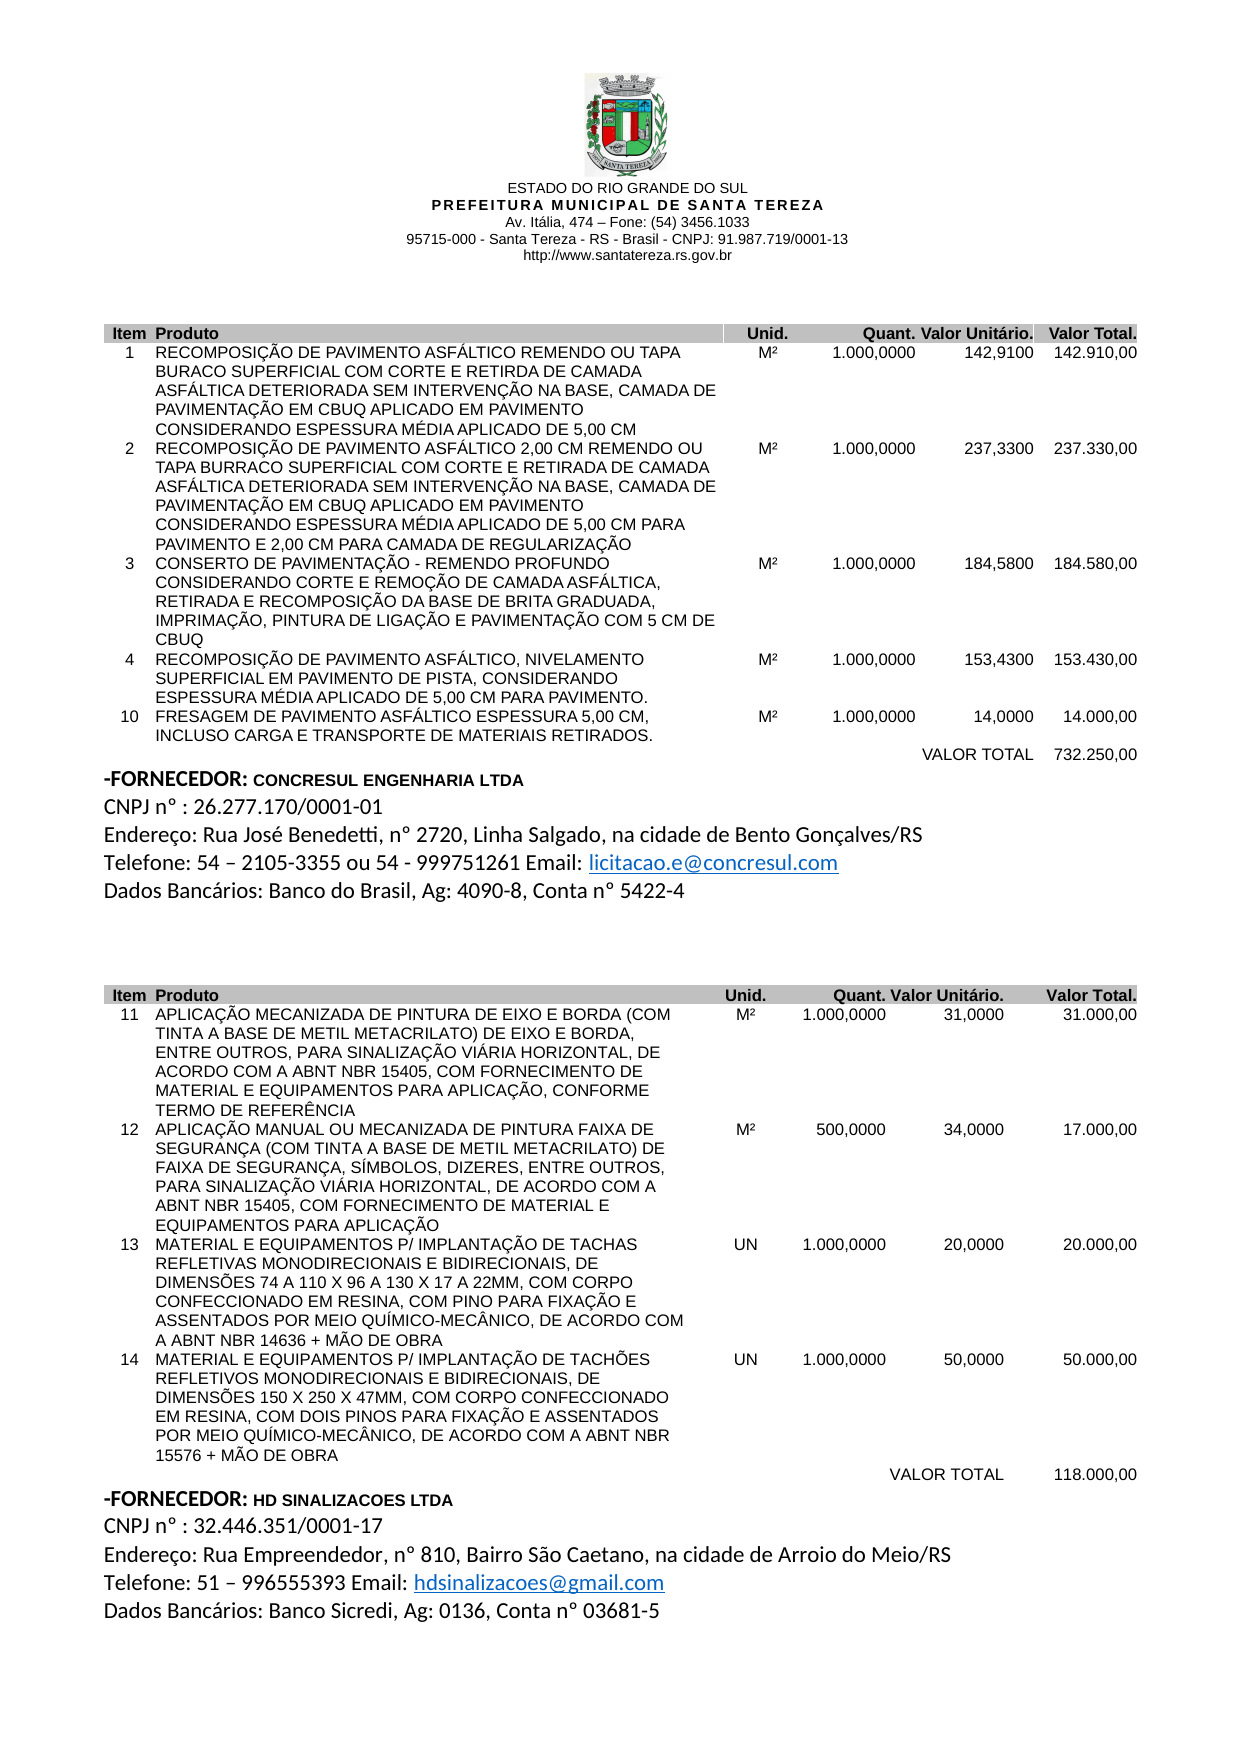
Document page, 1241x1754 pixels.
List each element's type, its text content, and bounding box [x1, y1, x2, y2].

table_cell CONSERTO DE PAVIMENTAÇÃO - REMENDO PROFUNDO CONSIDERANDO CORTE E REMOÇÃO DE CAMADA ASFÁLTICA, RETIRADA E RECOMPOSIÇÃO DA BASE DE BRITA GRADUADA, IMPRIMAÇÃO, PINTURA DE LIGAÇÃO E PAVIMENTAÇÃO COM 5 CM DE CBUQ [155, 554, 723, 649]
table_cell 153,4300 [915, 649, 1033, 707]
table_header Item [104, 324, 155, 343]
table_cell -FORNECEDOR: CONCRESUL ENGENHARIA LTDA CNPJ nº : 26.277.170/0001-01 Endereço: Rua José Benedetti, nº 2720, Linha Salgado, na cidade de Bento Gonçalves/RS Telefone: 54 – 2105-3355 ou 54 - 999751261 Email: licitacao.e@concresul.com Dados Bancários: Banco do Brasil, Ag: 4090-8, Conta nº 5422-4 [104, 764, 1137, 924]
table_cell VALOR TOTAL [104, 745, 1033, 764]
table_cell RECOMPOSIÇÃO DE PAVIMENTO ASFÁLTICO REMENDO OU TAPA BURACO SUPERFICIAL COM CORTE E RETIRDA DE CAMADA ASFÁLTICA DETERIORADA SEM INTERVENÇÃO NA BASE, CAMADA DE PAVIMENTAÇÃO EM CBUQ APLICADO EM PAVIMENTO CONSIDERANDO ESPESSURA MÉDIA APLICADO DE 5,00 CM [155, 343, 723, 438]
table_cell M² [724, 649, 812, 707]
picture [584, 73, 671, 180]
table_cell 1 [104, 343, 155, 438]
table_cell 1.000,0000 [812, 439, 915, 553]
table_cell M² [724, 554, 812, 649]
table_cell FRESAGEM DE PAVIMENTO ASFÁLTICO ESPESSURA 5,00 CM, INCLUSO CARGA E TRANSPORTE DE MATERIAIS RETIRADOS. [155, 707, 723, 745]
table_header Quant. [812, 324, 915, 343]
table_cell 142,9100 [915, 343, 1033, 438]
table_cell 14,0000 [915, 707, 1033, 745]
table_cell M² [724, 707, 812, 745]
table_cell 4 [104, 649, 155, 707]
table_cell RECOMPOSIÇÃO DE PAVIMENTO ASFÁLTICO, NIVELAMENTO SUPERFICIAL EM PAVIMENTO DE PISTA, CONSIDERANDO ESPESSURA MÉDIA APLICADO DE 5,00 CM PARA PAVIMENTO. [155, 649, 723, 707]
table_header -FORNECEDOR: HD SINALIZACOES LTDA CNPJ nº : 32.446.351/0001-17 Endereço: Rua Empreendedor, nº 810, Bairro São Caetano, na cidade de Arroio do Meio/RS Telefone: 51 – 996555393 Email: hdsinalizacoes@gmail.com Dados Bancários: Banco Sicredi, Ag: 0136, Conta nº 03681-5 [104, 1004, 1137, 1643]
table_cell 142.910,00 [1034, 343, 1137, 438]
table_cell 14.000,00 [1034, 707, 1137, 745]
table_cell 237.330,00 [1034, 439, 1137, 553]
table_cell M² [724, 343, 812, 438]
table_cell 1.000,0000 [812, 343, 915, 438]
table_header Valor Unitário. [915, 324, 1033, 343]
table_cell 3 [104, 554, 155, 649]
table_header Produto [155, 324, 723, 343]
table_cell 153.430,00 [1034, 649, 1137, 707]
table_cell 184,5800 [915, 554, 1033, 649]
table_cell 732.250,00 [1034, 745, 1137, 764]
table_cell 237,3300 [915, 439, 1033, 553]
table_cell 1.000,0000 [812, 707, 915, 745]
table_cell M² [724, 439, 812, 553]
table_cell 10 [104, 707, 155, 745]
table_header Valor Total. [1034, 324, 1137, 343]
table_header Unid. [724, 324, 812, 343]
table_cell 2 [104, 439, 155, 553]
table_cell 1.000,0000 [812, 554, 915, 649]
table_cell 1.000,0000 [812, 649, 915, 707]
table_cell 184.580,00 [1034, 554, 1137, 649]
table_cell RECOMPOSIÇÃO DE PAVIMENTO ASFÁLTICO 2,00 CM REMENDO OU TAPA BURRACO SUPERFICIAL COM CORTE E RETIRADA DE CAMADA ASFÁLTICA DETERIORADA SEM INTERVENÇÃO NA BASE, CAMADA DE PAVIMENTAÇÃO EM CBUQ APLICADO EM PAVIMENTO CONSIDERANDO ESPESSURA MÉDIA APLICADO DE 5,00 CM PARA PAVIMENTO E 2,00 CM PARA CAMADA DE REGULARIZAÇÃO [155, 439, 723, 553]
